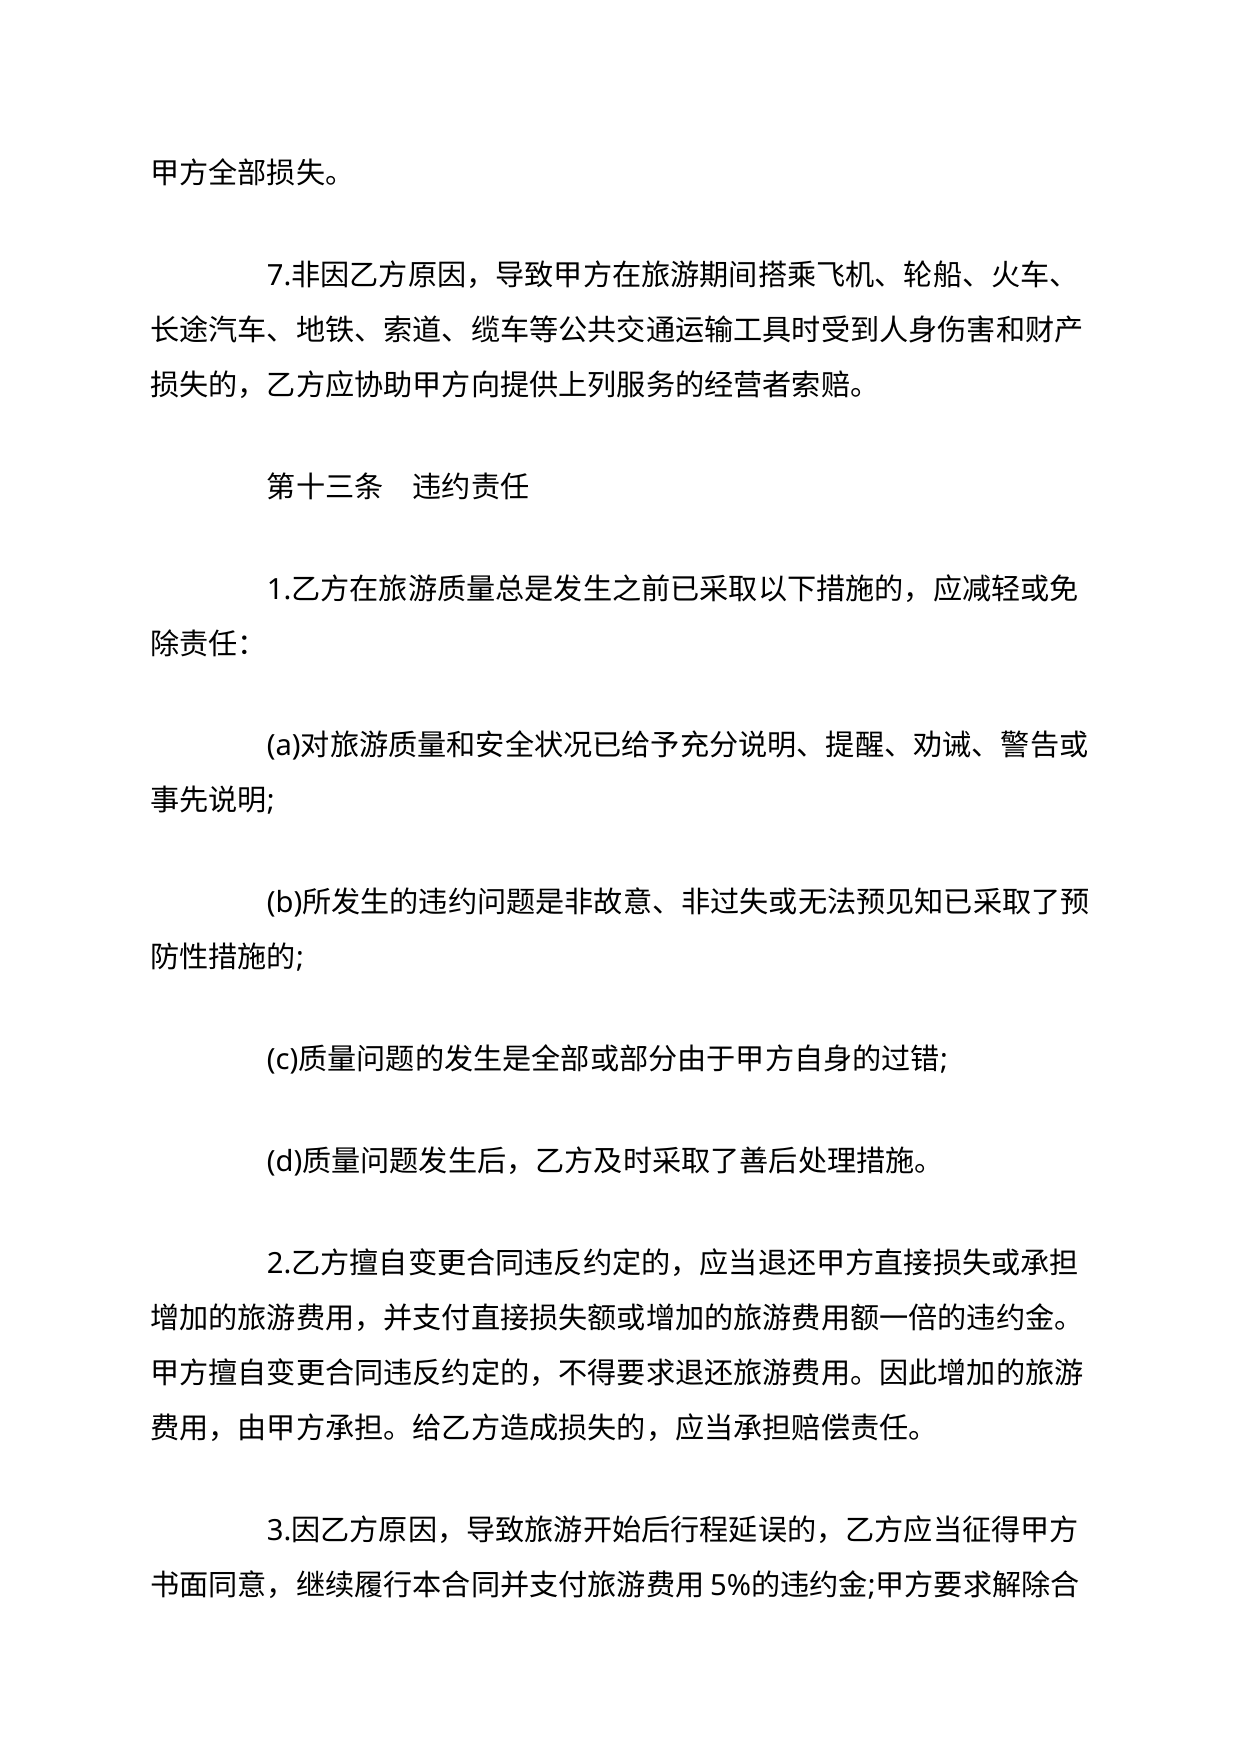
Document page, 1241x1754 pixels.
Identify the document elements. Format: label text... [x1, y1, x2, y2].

text (b)所发生的违约问题是非故意、非过失或无法预见知已采取了预防性措施的; [150, 879, 1090, 976]
text 2.乙方擅自变更合同违反约定的，应当退还甲方直接损失或承担增加的旅游费用，并支付直接损失额或增加的旅游费用额一倍的违约金。甲方擅自变更合同违反约定的，不得要求退还旅游费用。因此增加的旅游费用，由甲方承担。给乙方造成损失的，应当承担赔偿责任。 [150, 1240, 1090, 1447]
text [150, 1506, 1090, 1604]
text 7.非因乙方原因，导致甲方在旅游期间搭乘飞机、轮船、火车、长途汽车、地铁、索道、缆车等公共交通运输工具时受到人身伤害和财产损失的，乙方应协助甲方向提供上列服务的经营者索赔。 [150, 252, 1090, 404]
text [150, 150, 1090, 192]
text 1.乙方在旅游质量总是发生之前已采取以下措施的，应减轻或免除责任： [150, 565, 1090, 662]
text (a)对旅游质量和安全状况已给予充分说明、提醒、劝诫、警告或事先说明; [150, 722, 1090, 819]
text (d)质量问题发生后，乙方及时采取了善后处理措施。 [150, 1138, 1090, 1180]
text 第十三条 违约责任 [150, 463, 1090, 506]
text (c)质量问题的发生是全部或部分由于甲方自身的过错; [150, 1036, 1090, 1078]
